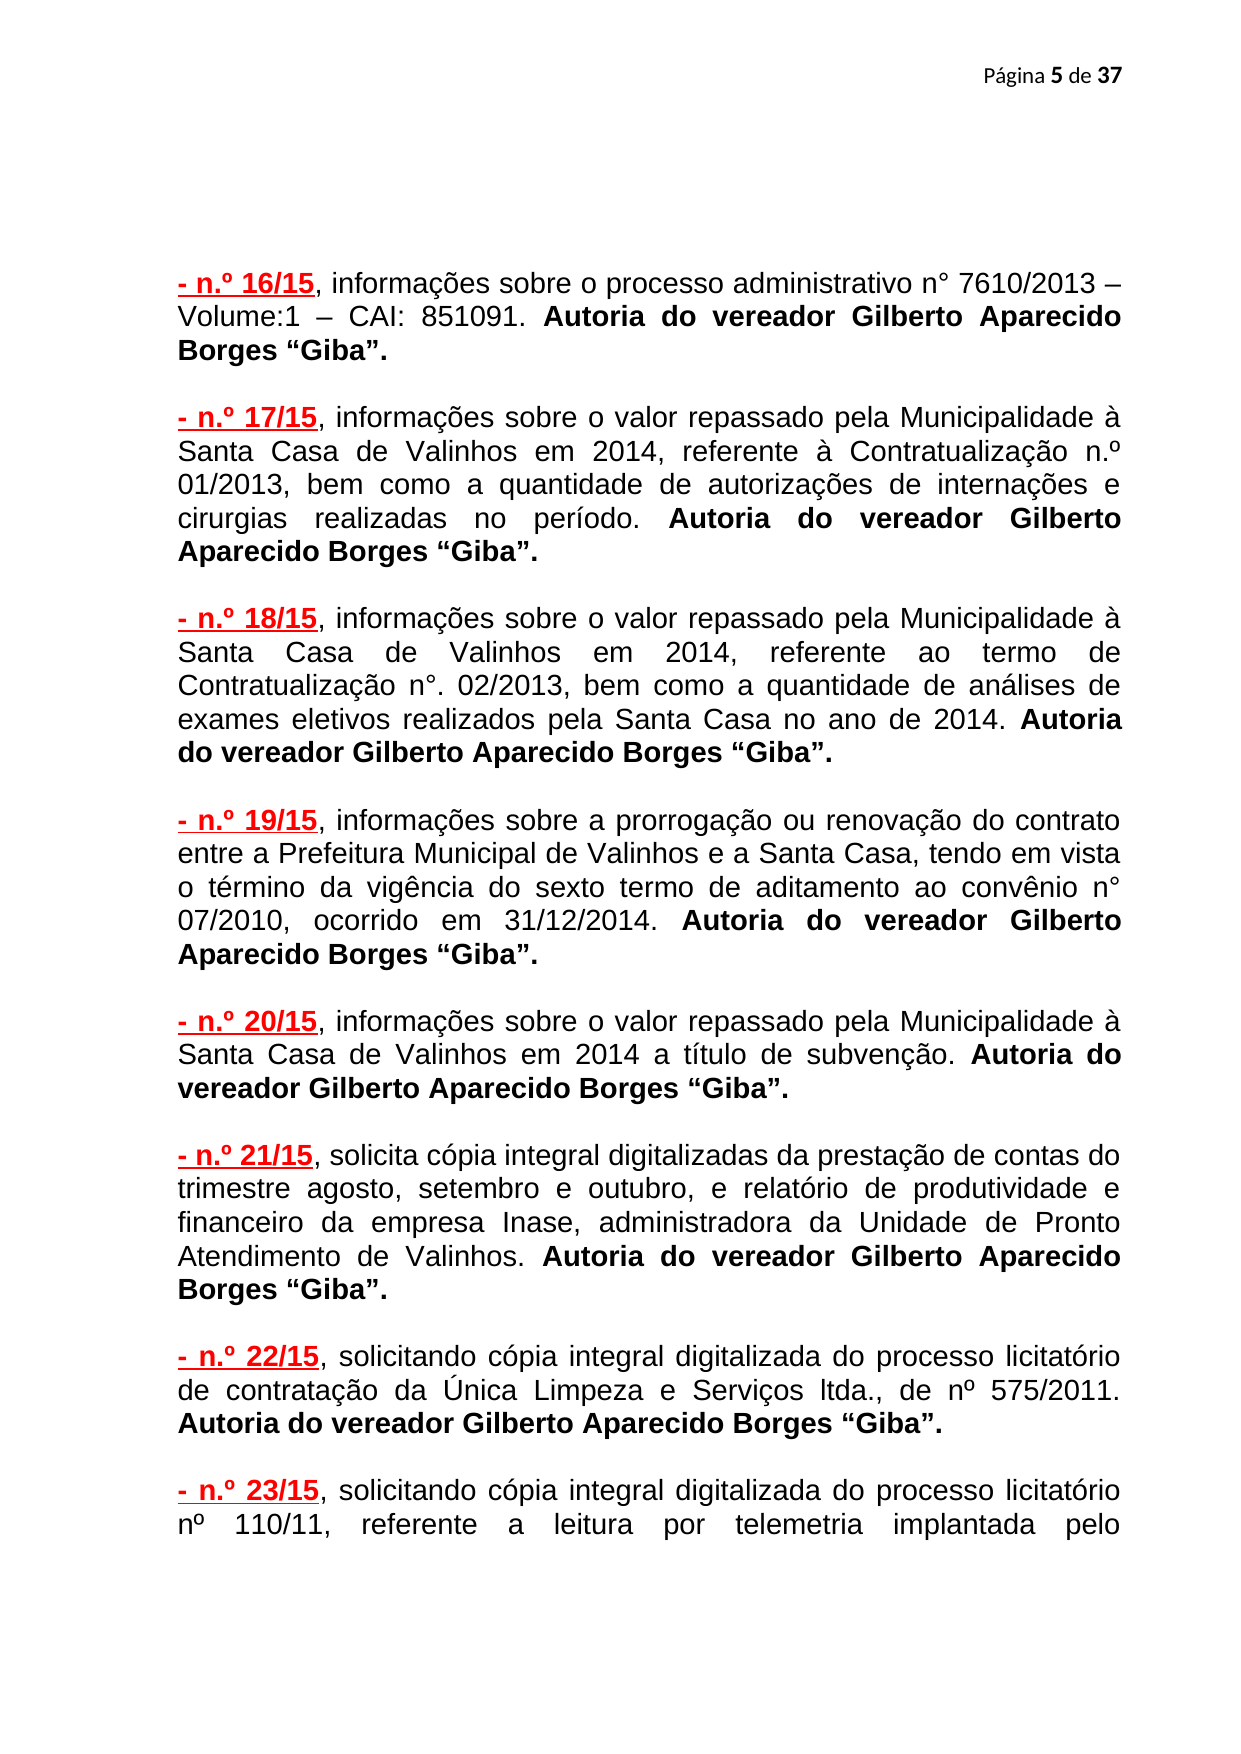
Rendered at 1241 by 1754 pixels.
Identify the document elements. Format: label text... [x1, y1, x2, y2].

text - n.º 17/15, informações sobre o valor repassado pela Municipalidade à Santa Casa de Valinhos em 2014, referente à Contratualização n.º 01/2013, bem como a quantidade de autorizações de internações e cirurgias realizadas no período. Autoria do vereador Gilberto Aparecido Borges “Giba”. [177, 400, 1122, 568]
text - n.º 18/15, informações sobre o valor repassado pela Municipalidade à Santa Casa de Valinhos em 2014, referente ao termo de Contratualização n°. 02/2013, bem como a quantidade de análises de exames eletivos realizados pela Santa Casa no ano de 2014. Autoria do vereador Gilberto Aparecido Borges “Giba”. [177, 601, 1122, 769]
text - n.º 22/15, solicitando cópia integral digitalizada do processo licitatório de contratação da Única Limpeza e Serviços ltda., de nº 575/2011. Autoria do vereador Gilberto Aparecido Borges “Giba”. [177, 1339, 1122, 1440]
text - n.º 19/15, informações sobre a prorrogação ou renovação do contrato entre a Prefeitura Municipal de Valinhos e a Santa Casa, tendo em vista o término da vigência do sexto termo de aditamento ao convênio n° 07/2010, ocorrido em 31/12/2014. Autoria do vereador Gilberto Aparecido Borges “Giba”. [177, 802, 1122, 970]
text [177, 1473, 1122, 1540]
text - n.º 16/15, informações sobre o processo administrativo n° 7610/2013 – Volume:1 – CAI: 851091. Autoria do vereador Gilberto Aparecido Borges “Giba”. [177, 266, 1122, 366]
text - n.º 21/15, solicita cópia integral digitalizadas da prestação de contas do trimestre agosto, setembro e outubro, e relatório de produtividade e financeiro da empresa Inase, administradora da Unidade de Pronto Atendimento de Valinhos. Autoria do vereador Gilberto Aparecido Borges “Giba”. [177, 1138, 1122, 1306]
text - n.º 20/15, informações sobre o valor repassado pela Municipalidade à Santa Casa de Valinhos em 2014 a título de subvenção. Autoria do vereador Gilberto Aparecido Borges “Giba”. [177, 1004, 1122, 1104]
